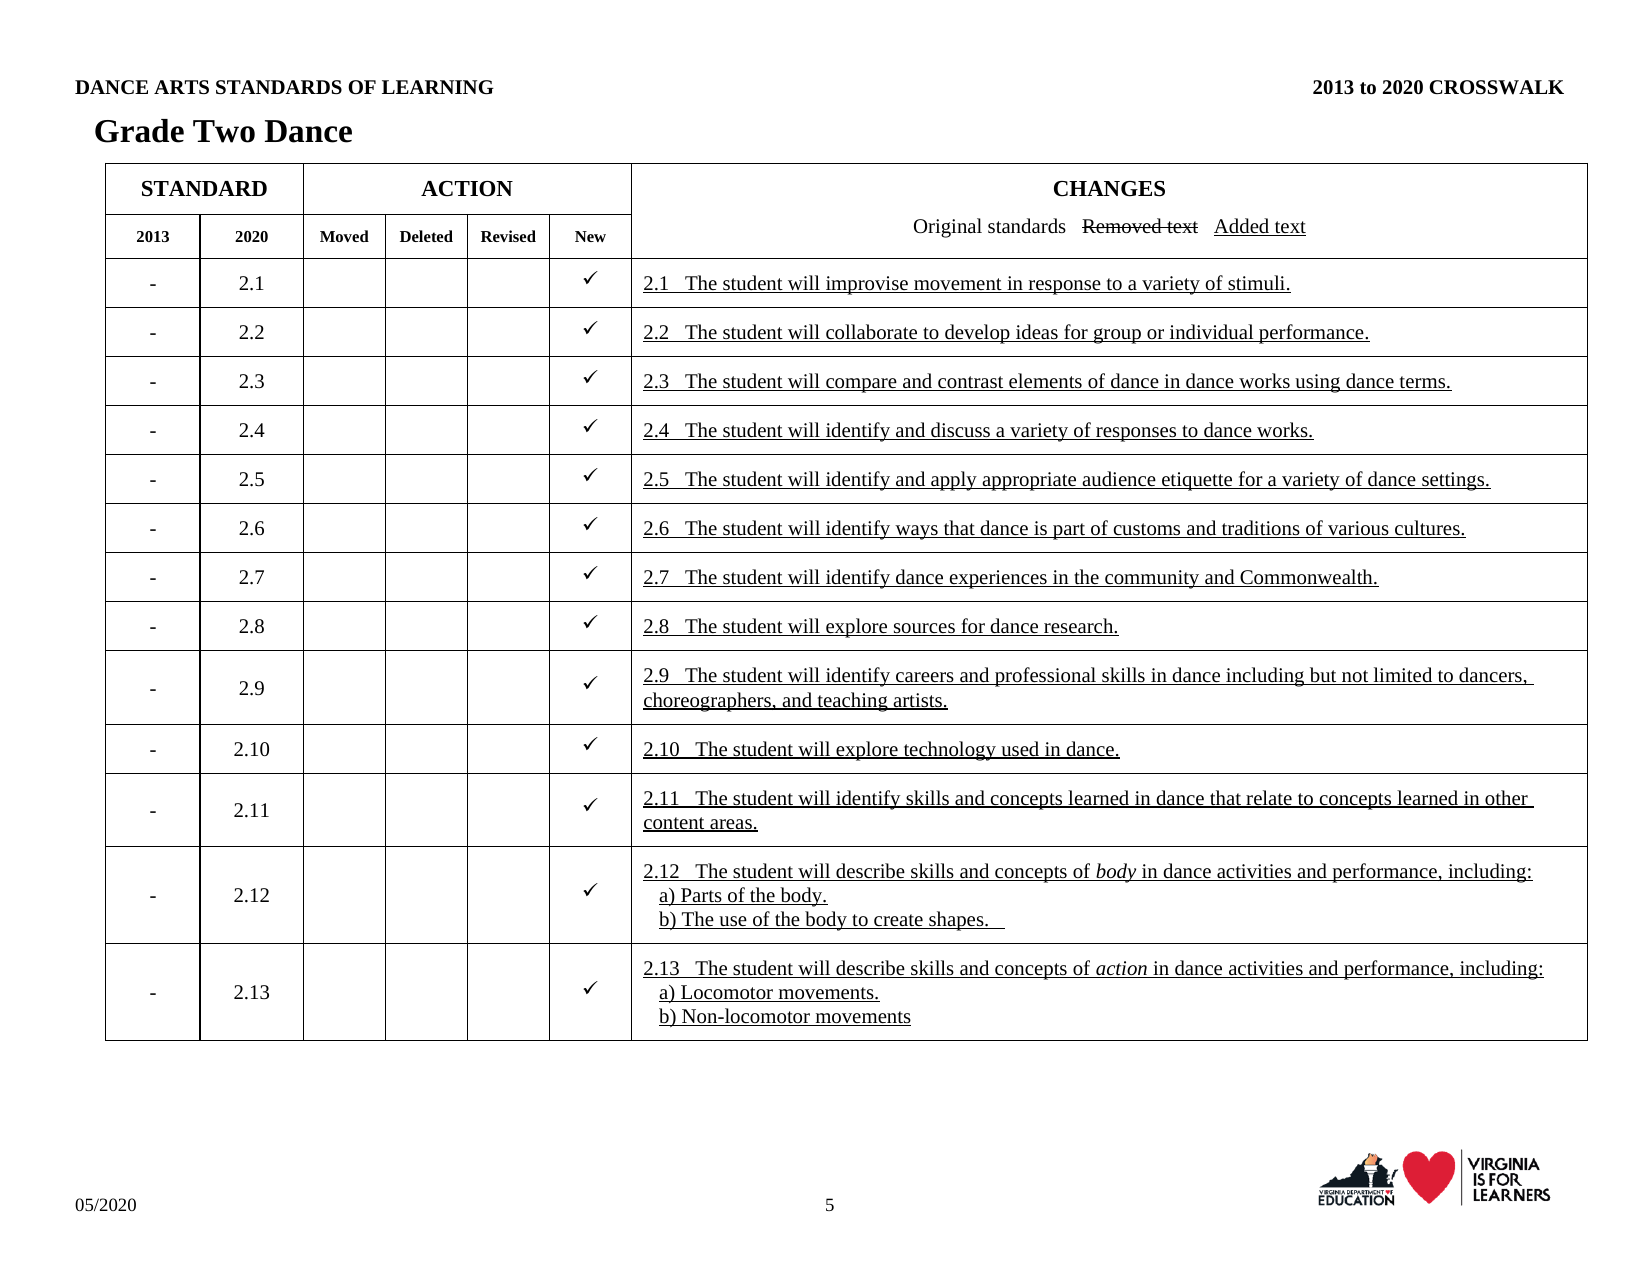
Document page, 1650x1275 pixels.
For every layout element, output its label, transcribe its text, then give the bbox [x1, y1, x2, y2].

table_cell [550, 725, 631, 773]
table_cell [550, 847, 631, 943]
table_cell - [106, 725, 199, 773]
table_cell [304, 602, 385, 650]
table_cell [550, 602, 631, 650]
table_cell - [106, 602, 199, 650]
table_cell - [106, 357, 199, 405]
table_cell 2.10 The student will explore technology used in dance. [632, 725, 1587, 773]
table_cell 2.9 [201, 651, 303, 723]
table_cell 2.4 The student will identify and discuss a variety of responses to dance works. [632, 406, 1587, 454]
table_header STANDARD [106, 164, 303, 214]
table_cell - [106, 504, 199, 552]
table_cell [386, 259, 467, 307]
table_cell [550, 504, 631, 552]
table_cell 2.2 The student will collaborate to develop ideas for group or individual performance. [632, 308, 1587, 356]
table_cell [468, 847, 549, 943]
table_cell Revised [468, 215, 549, 258]
table_cell [468, 602, 549, 650]
table_cell [386, 504, 467, 552]
table_cell [468, 725, 549, 773]
table_cell 2.3 The student will compare and contrast elements of dance in dance works using dance terms. [632, 357, 1587, 405]
table_cell [550, 553, 631, 601]
table_cell 2.5 The student will identify and apply appropriate audience etiquette for a variety of dance settings. [632, 455, 1587, 503]
table_cell [386, 944, 467, 1040]
table_cell - [106, 774, 199, 846]
table_cell [386, 455, 467, 503]
table_cell [550, 308, 631, 356]
table_cell [304, 455, 385, 503]
table_cell [304, 725, 385, 773]
table_cell 2.13 The student will describe skills and concepts of action in dance activities and performance, including: a) Locomotor movements. b) Non-locomotor movements [632, 944, 1587, 1040]
table_cell 2.7 [201, 553, 303, 601]
table_cell [468, 357, 549, 405]
table_cell New [550, 215, 631, 258]
table_cell 2.7 The student will identify dance experiences in the community and Commonwealth. [632, 553, 1587, 601]
table_cell [468, 259, 549, 307]
table_cell [304, 308, 385, 356]
table_cell 2.4 [201, 406, 303, 454]
table_cell [304, 651, 385, 723]
table_cell 2.9 The student will identify careers and professional skills in dance including but not limited to dancers, choreographers, and teaching artists. [632, 651, 1587, 723]
table_cell [550, 651, 631, 723]
table_cell 2.6 [201, 504, 303, 552]
table_cell 2.12 [201, 847, 303, 943]
table_cell 2.13 [201, 944, 303, 1040]
table_cell [468, 651, 549, 723]
table_cell [304, 504, 385, 552]
table_cell [550, 357, 631, 405]
table_cell - [106, 308, 199, 356]
table_cell 2.11 [201, 774, 303, 846]
table_cell [304, 406, 385, 454]
table_cell [550, 406, 631, 454]
table_cell [468, 455, 549, 503]
table_cell 2.1 [201, 259, 303, 307]
table_cell - [106, 406, 199, 454]
table_cell 2.5 [201, 455, 303, 503]
table_cell 2.12 The student will describe skills and concepts of body in dance activities and performance, including: a) Parts of the body. b) The use of the body to create shapes. [632, 847, 1587, 943]
table_cell 2013 [106, 215, 199, 258]
table_cell [550, 944, 631, 1040]
table_cell [304, 357, 385, 405]
table_cell Moved [304, 215, 385, 258]
table_cell [550, 455, 631, 503]
table_cell [386, 774, 467, 846]
table_cell [386, 725, 467, 773]
table_cell [468, 944, 549, 1040]
table_cell - [106, 651, 199, 723]
table_cell [304, 944, 385, 1040]
table_cell 2.8 The student will explore sources for dance research. [632, 602, 1587, 650]
table_cell [304, 774, 385, 846]
table_cell Deleted [386, 215, 467, 258]
table_cell [468, 406, 549, 454]
table_cell [468, 308, 549, 356]
table_cell [386, 553, 467, 601]
table_cell [386, 651, 467, 723]
table_cell - [106, 553, 199, 601]
table_cell - [106, 847, 199, 943]
table_cell [304, 553, 385, 601]
picture [1312, 1146, 1555, 1211]
table_cell 2020 [201, 215, 303, 258]
table_cell [386, 847, 467, 943]
table_cell [468, 504, 549, 552]
table_cell - [106, 455, 199, 503]
table_cell [386, 308, 467, 356]
table_header CHANGES Original standards Removed text Added text [632, 164, 1587, 258]
table_cell [304, 259, 385, 307]
table_cell [550, 774, 631, 846]
table_cell [304, 847, 385, 943]
table_cell - [106, 944, 199, 1040]
table_cell 2.11 The student will identify skills and concepts learned in dance that relate to concepts learned in other content areas. [632, 774, 1587, 846]
table_cell [386, 602, 467, 650]
table_cell [550, 259, 631, 307]
text Grade Two Dance [94, 112, 1575, 150]
table_cell 2.2 [201, 308, 303, 356]
table_cell 2.3 [201, 357, 303, 405]
table_cell 2.10 [201, 725, 303, 773]
table_cell [468, 553, 549, 601]
table_cell [386, 357, 467, 405]
table_cell 2.8 [201, 602, 303, 650]
table_cell 2.6 The student will identify ways that dance is part of customs and traditions of various cultures. [632, 504, 1587, 552]
table_cell [386, 406, 467, 454]
table_cell [468, 774, 549, 846]
table_cell 2.1 The student will improvise movement in response to a variety of stimuli. [632, 259, 1587, 307]
table_cell - [106, 259, 199, 307]
table_header ACTION [304, 164, 631, 214]
